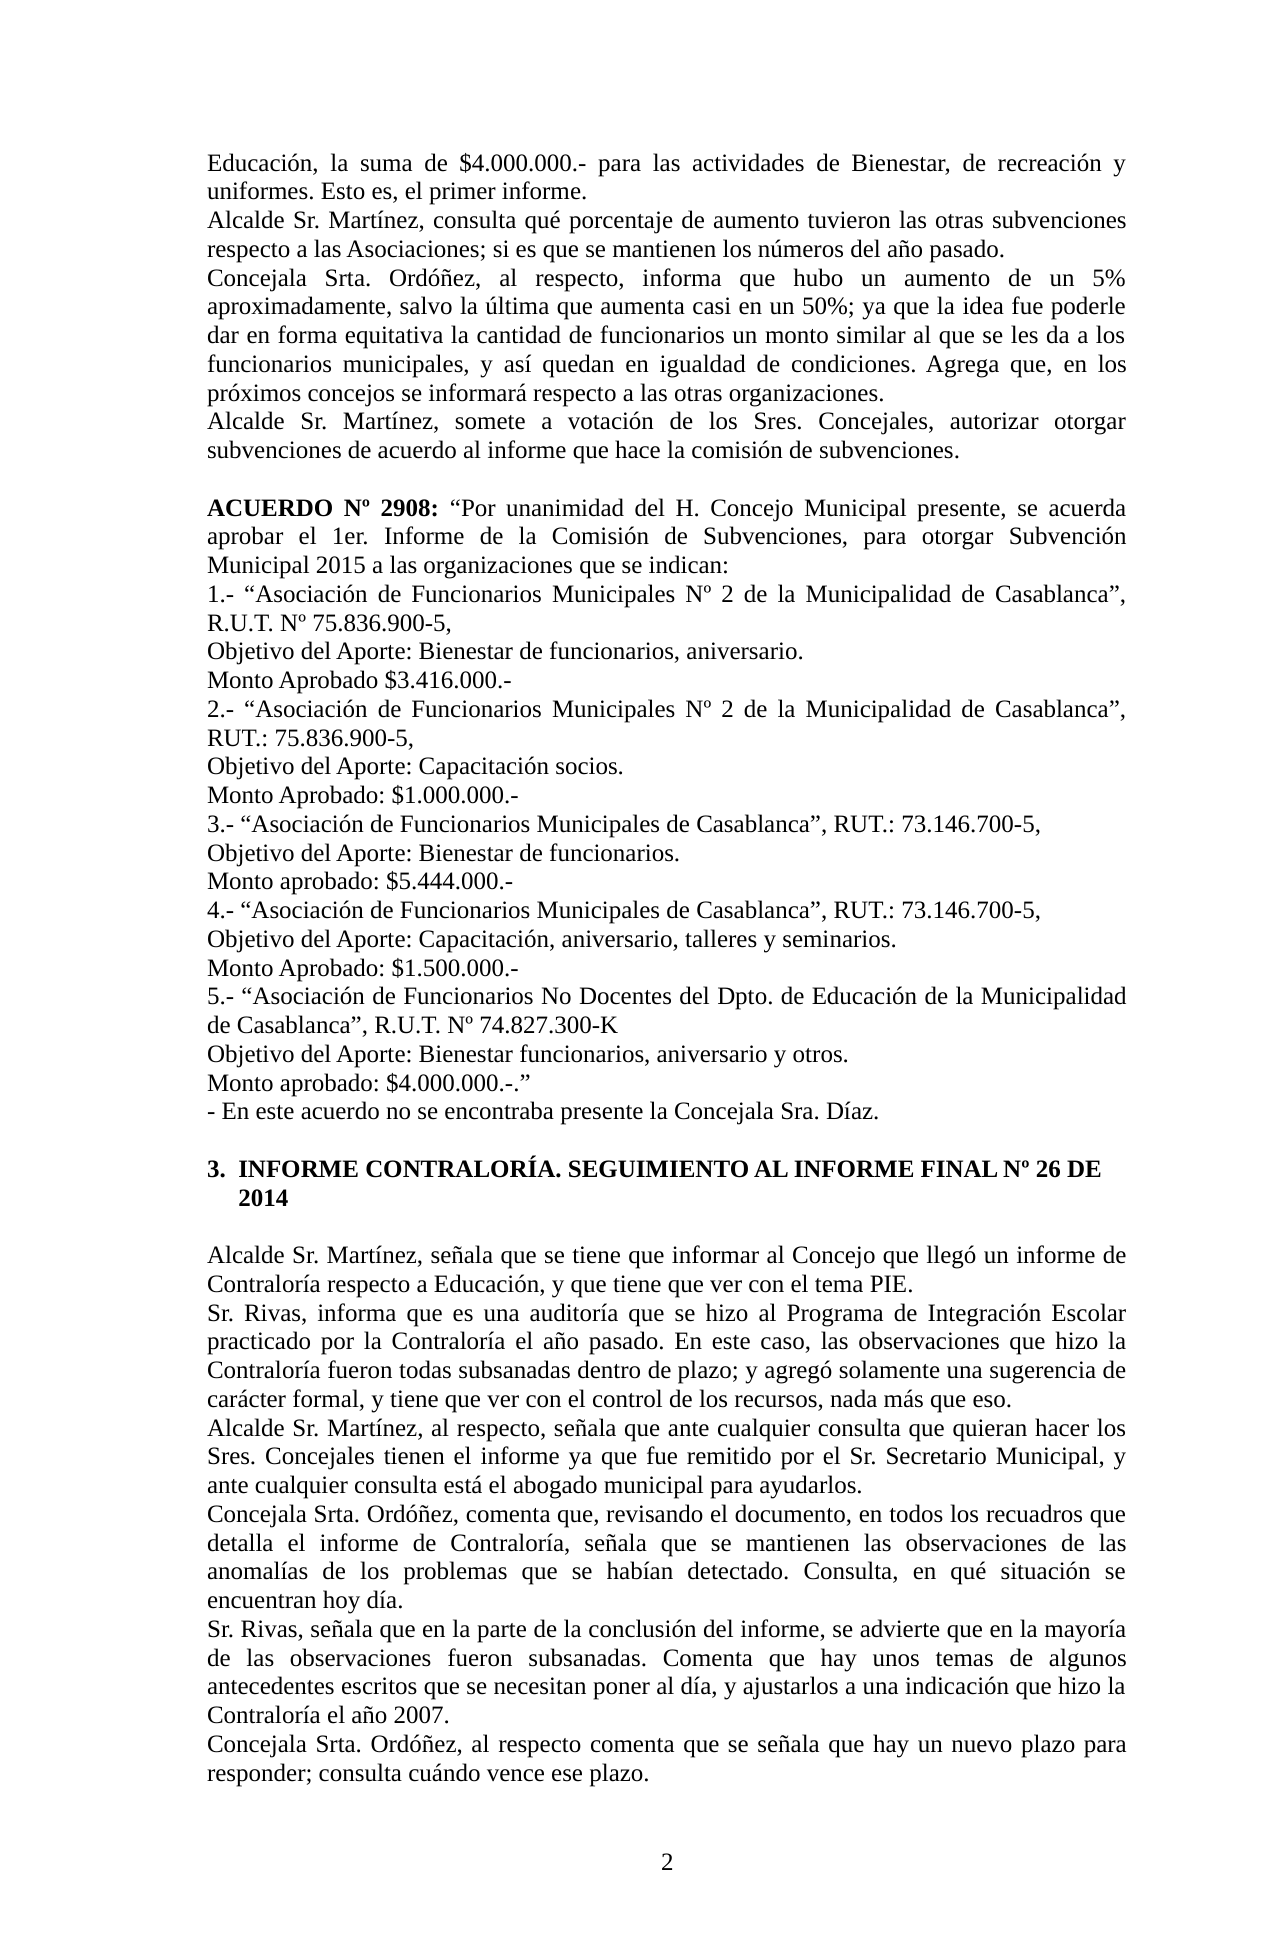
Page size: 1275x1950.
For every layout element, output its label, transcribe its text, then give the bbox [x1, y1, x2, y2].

text Alcalde Sr. Martínez, al respecto, señala que ante cualquier consulta que quieran hacer los Sres. Concejales tienen el informe ya que fue remitido por el Sr. Secretario Municipal, y ante cualquier consulta está el abogado municipal para ayudarlos. [207, 1413, 1127, 1499]
text Monto aprobado: $4.000.000.-.” [207, 1068, 1127, 1096]
text Alcalde Sr. Martínez, señala que se tiene que informar al Concejo que llegó un informe de Contraloría respecto a Educación, y que tiene que ver con el tema PIE. [207, 1240, 1127, 1298]
text Concejala Srta. Ordóñez, al respecto, informa que hubo un aumento de un 5% aproximadamente, salvo la última que aumenta casi en un 50%; ya que la idea fue poderle dar en forma equitativa la cantidad de funcionarios un monto similar al que se les da a los funcionarios municipales, y así quedan en igualdad de condiciones. Agrega que, en los próximos concejos se informará respecto a las otras organizaciones. [207, 263, 1127, 406]
text Monto aprobado: $5.444.000.- [207, 866, 1127, 895]
text 5.- “Asociación de Funcionarios No Docentes del Dpto. de Educación de la Municipalidad de Casablanca”, R.U.T. Nº 74.827.300-K [207, 981, 1127, 1039]
text Concejala Srta. Ordóñez, al respecto comenta que se señala que hay un nuevo plazo para responder; consulta cuándo vence ese plazo. [207, 1729, 1127, 1786]
text Objetivo del Aporte: Capacitación, aniversario, talleres y seminarios. [207, 924, 1127, 953]
text Objetivo del Aporte: Bienestar de funcionarios. [207, 838, 1127, 866]
text Monto Aprobado $3.416.000.- [207, 665, 1127, 694]
text Sr. Rivas, informa que es una auditoría que se hizo al Programa de Integración Escolar practicado por la Contraloría el año pasado. En este caso, las observaciones que hizo la Contraloría fueron todas subsanadas dentro de plazo; y agregó solamente una sugerencia de carácter formal, y tiene que ver con el control de los recursos, nada más que eso. [207, 1298, 1127, 1413]
text ACUERDO Nº 2908: “Por unanimidad del H. Concejo Municipal presente, se acuerda aprobar el 1er. Informe de la Comisión de Subvenciones, para otorgar Subvención Municipal 2015 a las organizaciones que se indican: [207, 493, 1127, 579]
text Objetivo del Aporte: Capacitación socios. [207, 751, 1127, 780]
text Alcalde Sr. Martínez, somete a votación de los Sres. Concejales, autorizar otorgar subvenciones de acuerdo al informe que hace la comisión de subvenciones. [207, 406, 1127, 464]
text 3. INFORME CONTRALORÍA. SEGUIMIENTO AL INFORME FINAL Nº 26 DE [207, 1154, 1127, 1183]
text Monto Aprobado: $1.000.000.- [207, 780, 1127, 809]
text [207, 148, 1127, 205]
text Monto Aprobado: $1.500.000.- [207, 953, 1127, 981]
text 2014 [207, 1183, 1127, 1211]
text Objetivo del Aporte: Bienestar funcionarios, aniversario y otros. [207, 1039, 1127, 1068]
text 1.- “Asociación de Funcionarios Municipales Nº 2 de la Municipalidad de Casablanca”, R.U.T. Nº 75.836.900-5, [207, 579, 1127, 636]
text Objetivo del Aporte: Bienestar de funcionarios, aniversario. [207, 636, 1127, 665]
text Concejala Srta. Ordóñez, comenta que, revisando el documento, en todos los recuadros que detalla el informe de Contraloría, señala que se mantienen las observaciones de las anomalías de los problemas que se habían detectado. Consulta, en qué situación se encuentran hoy día. [207, 1499, 1127, 1614]
text 3.- “Asociación de Funcionarios Municipales de Casablanca”, RUT.: 73.146.700-5, [207, 809, 1127, 838]
text Alcalde Sr. Martínez, consulta qué porcentaje de aumento tuvieron las otras subvenciones respecto a las Asociaciones; si es que se mantienen los números del año pasado. [207, 205, 1127, 263]
text 2.- “Asociación de Funcionarios Municipales Nº 2 de la Municipalidad de Casablanca”, RUT.: 75.836.900-5, [207, 694, 1127, 751]
text Sr. Rivas, señala que en la parte de la conclusión del informe, se advierte que en la mayoría de las observaciones fueron subsanadas. Comenta que hay unos temas de algunos antecedentes escritos que se necesitan poner al día, y ajustarlos a una indicación que hizo la Contraloría el año 2007. [207, 1614, 1127, 1729]
text 4.- “Asociación de Funcionarios Municipales de Casablanca”, RUT.: 73.146.700-5, [207, 895, 1127, 924]
text - En este acuerdo no se encontraba presente la Concejala Sra. Díaz. [207, 1096, 1127, 1125]
